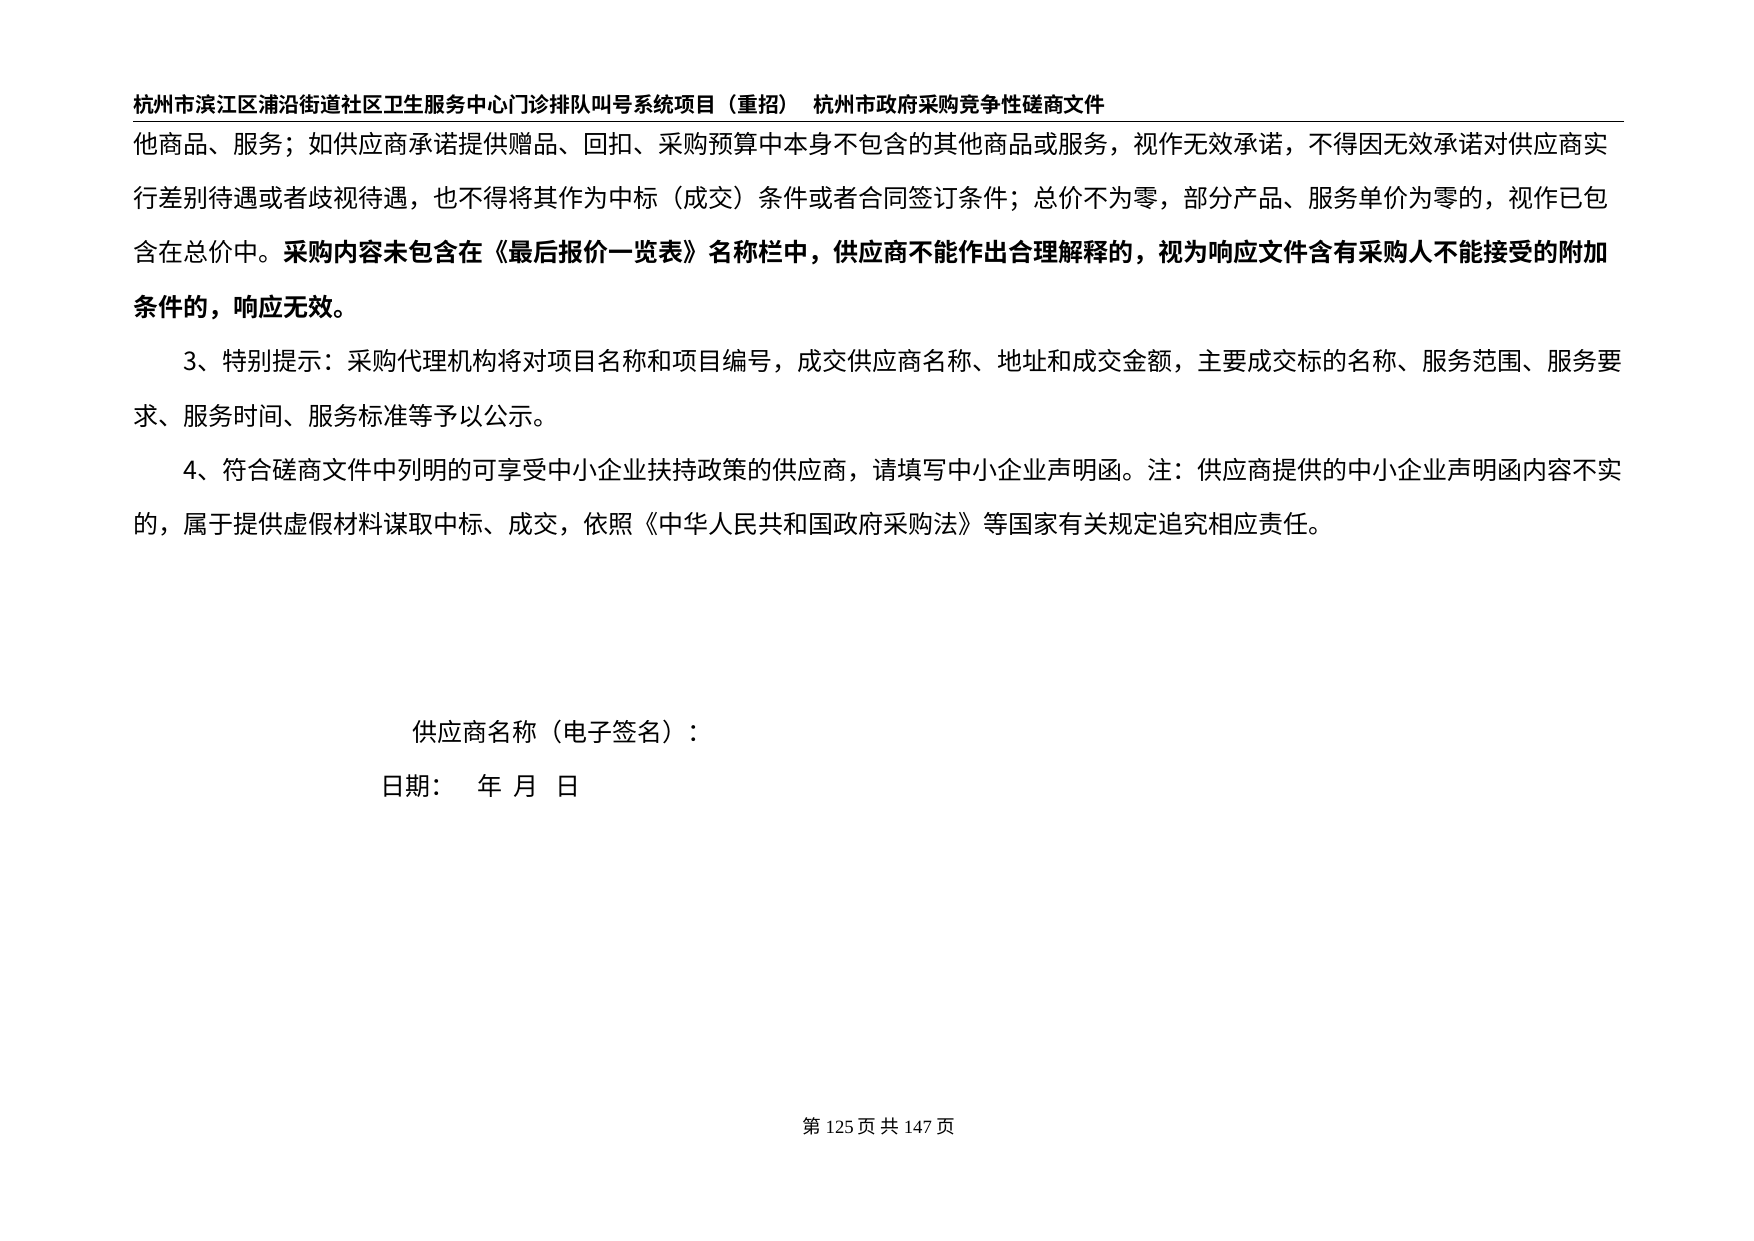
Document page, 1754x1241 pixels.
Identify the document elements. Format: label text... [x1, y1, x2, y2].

text 3、特别提示：采购代理机构将对项目名称和项目编号，成交供应商名称、地址和成交金额，主要成交标的名称、服务范围、服务要求、服务时间、服务标准等予以公示。 [133, 342, 1624, 432]
text 供应商名称（电子签名）： [133, 712, 1715, 748]
text 4、符合磋商文件中列明的可享受中小企业扶持政策的供应商，请填写中小企业声明函。注：供应商提供的中小企业声明函内容不实的，属于提供虚假材料谋取中标、成交，依照《中华人民共和国政府采购法》等国家有关规定追究相应责任。 [133, 450, 1624, 541]
text 日期： 年 月 日 [133, 767, 1624, 803]
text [133, 124, 1624, 323]
